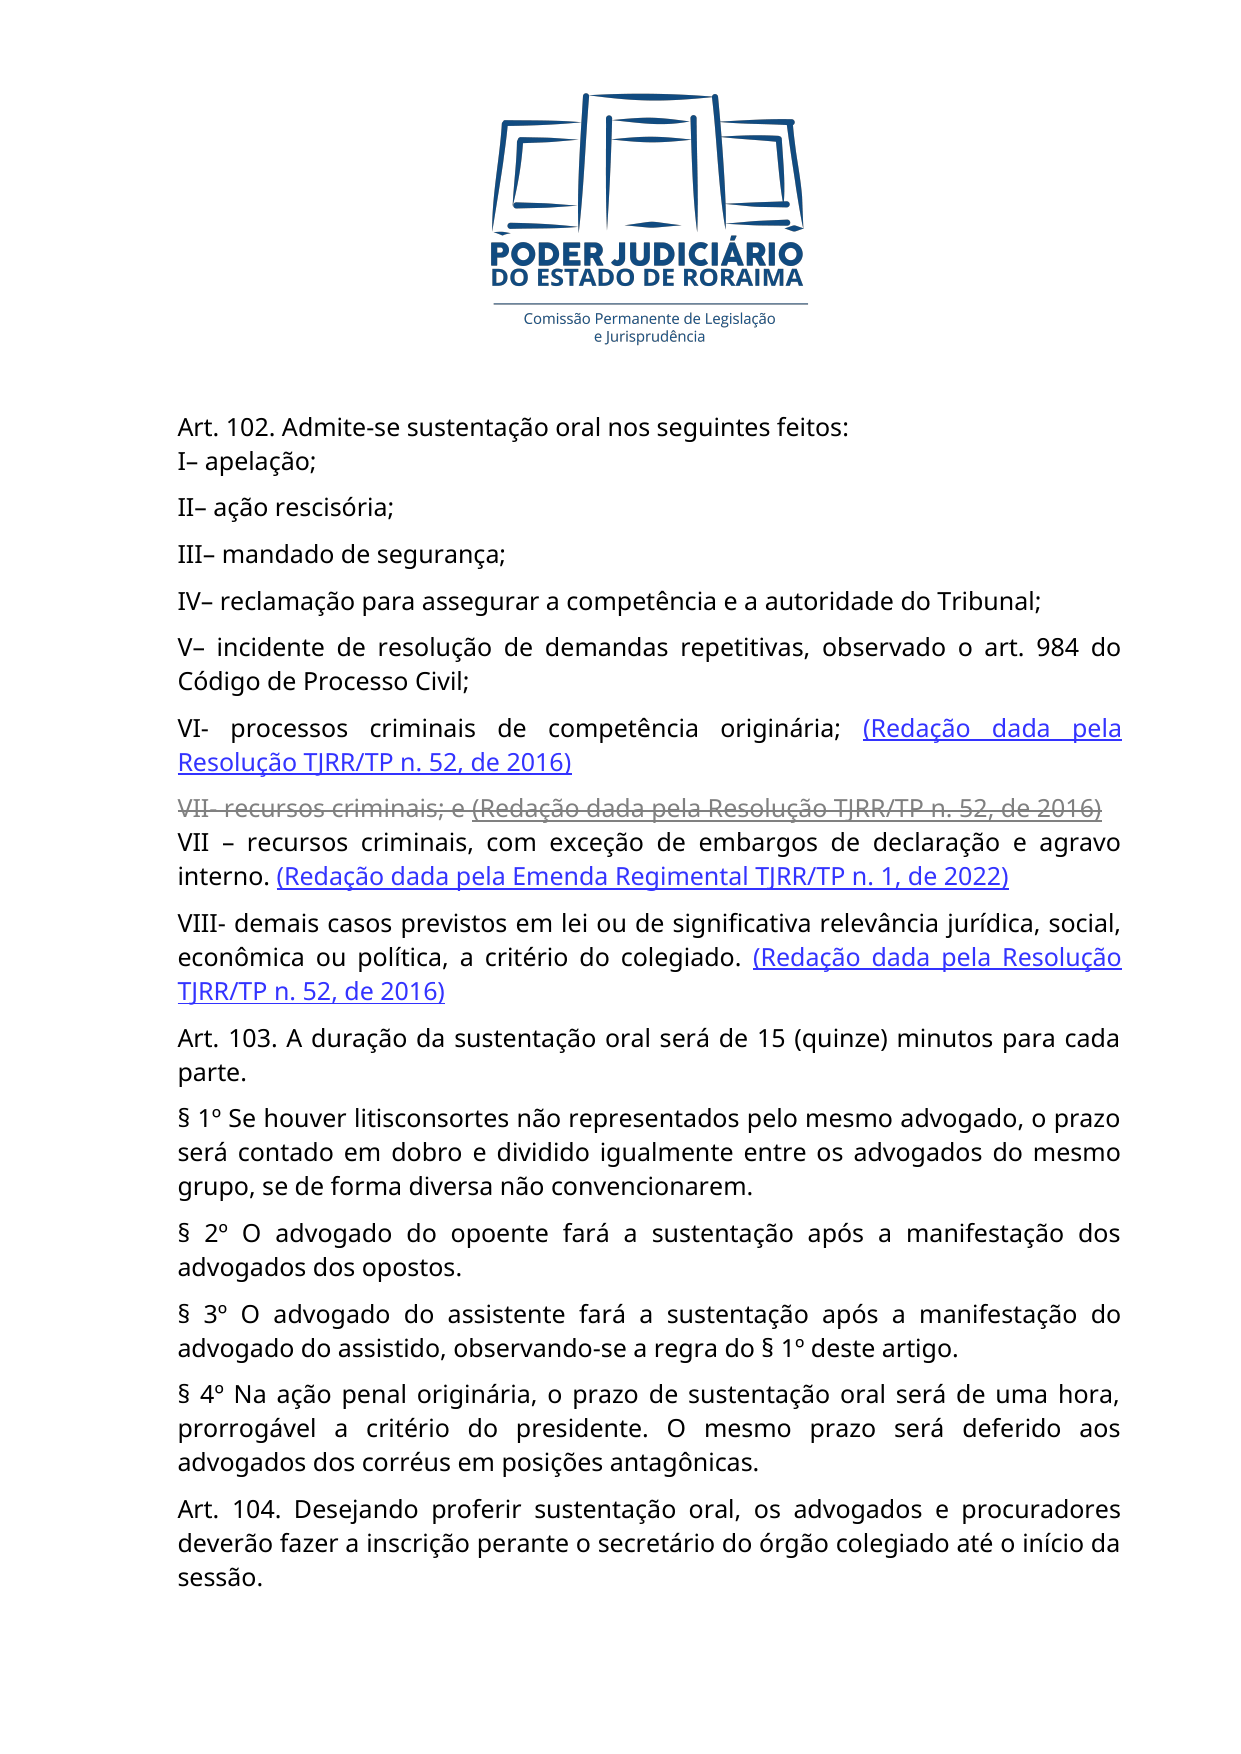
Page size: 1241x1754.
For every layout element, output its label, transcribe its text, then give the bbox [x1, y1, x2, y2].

text § 4º Na ação penal originária, o prazo de sustentação oral será de uma hora, prorrogável a critério do presidente. O mesmo prazo será deferido aos advogados dos corréus em posições antagônicas. [177, 1377, 1122, 1479]
text VII – recursos criminais, com exceção de embargos de declaração e agravo interno. (Redação dada pela Emenda Regimental TJRR/TP n. 1, de 2022) [177, 825, 1122, 893]
text Art. 103. A duração da sustentação oral será de 15 (quinze) minutos para cada parte. [177, 1020, 1122, 1088]
text Art. 102. Admite-se sustentação oral nos seguintes feitos: [177, 409, 1122, 443]
text I– apelação; [177, 443, 1122, 477]
text VI- processos criminais de competência originária; (Redação dada pela Resolução TJRR/TP n. 52, de 2016) [177, 710, 1122, 778]
picture [456, 73, 844, 348]
text § 2º O advogado do opoente fará a sustentação após a manifestação dos advogados dos opostos. [177, 1216, 1122, 1284]
text III– mandado de segurança; [177, 537, 1122, 571]
text § 3º O advogado do assistente fará a sustentação após a manifestação do advogado do assistido, observando-se a regra do § 1º deste artigo. [177, 1296, 1122, 1364]
text § 1º Se houver litisconsortes não representados pelo mesmo advogado, o prazo será contado em dobro e dividido igualmente entre os advogados do mesmo grupo, se de forma diversa não convencionarem. [177, 1101, 1122, 1203]
text II– ação rescisória; [177, 490, 1122, 524]
text V– incidente de resolução de demandas repetitivas, observado o art. 984 do Código de Processo Civil; [177, 630, 1122, 698]
text IV– reclamação para assegurar a competência e a autoridade do Tribunal; [177, 583, 1122, 617]
text Art. 104. Desejando proferir sustentação oral, os advogados e procuradores deverão fazer a inscrição perante o secretário do órgão colegiado até o início da sessão. [177, 1492, 1122, 1594]
text VII- recursos criminais; e (Redação dada pela Resolução TJRR/TP n. 52, de 2016) [177, 791, 1122, 825]
text VIII- demais casos previstos em lei ou de significativa relevância jurídica, social, econômica ou política, a critério do colegiado. (Redação dada pela Resolução TJRR/TP n. 52, de 2016) [177, 906, 1122, 1008]
